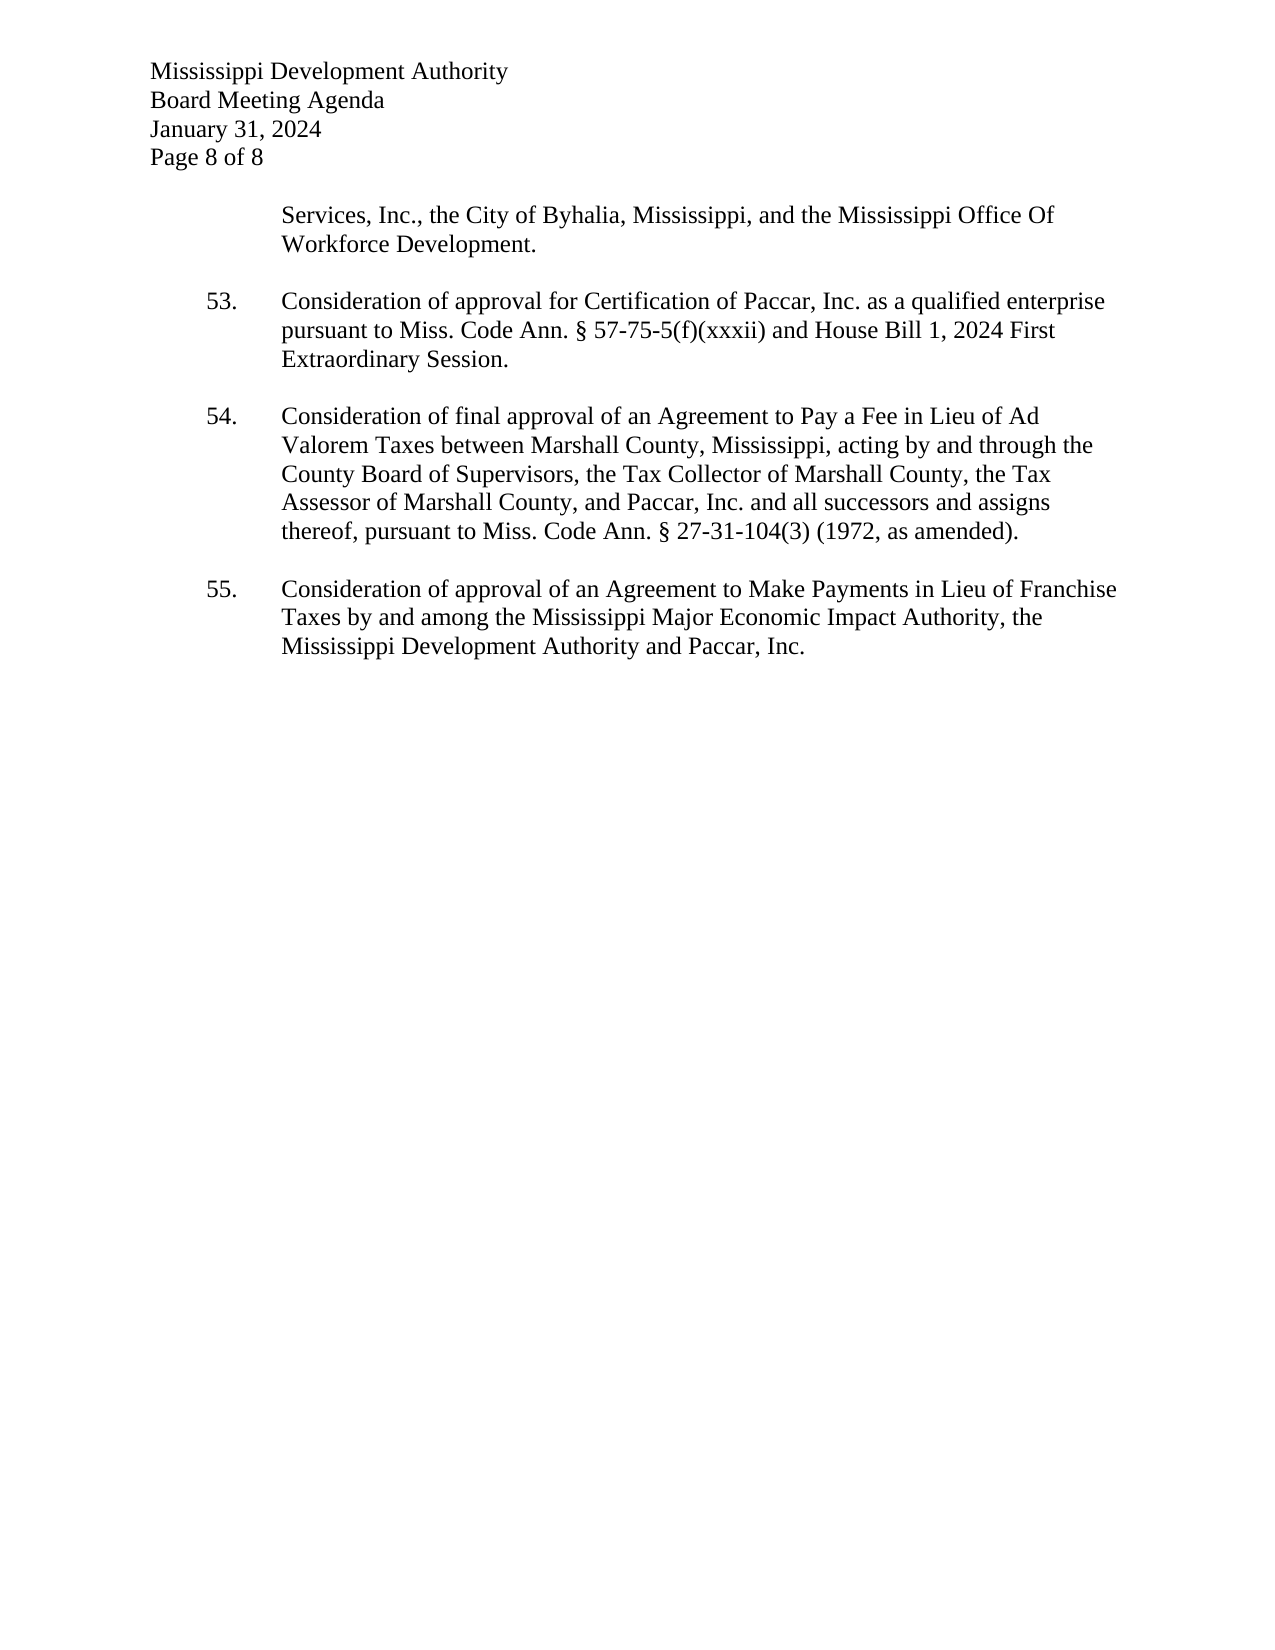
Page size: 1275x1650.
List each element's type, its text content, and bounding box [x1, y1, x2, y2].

list Consideration of approval for Certification of Paccar, Inc. as a qualified enterprise pursuant to Miss. Code Ann. § 57-75-5(f)(xxxii) and House Bill 1, 2024 First Extraordinary Session. [206, 286, 1125, 372]
list Consideration of approval of an Agreement to Make Payments in Lieu of Franchise Taxes by and among the Mississippi Major Economic Impact Authority, the Mississippi Development Authority and Paccar, Inc. [206, 574, 1125, 660]
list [206, 200, 1125, 257]
list Consideration of final approval of an Agreement to Pay a Fee in Lieu of Ad Valorem Taxes between Marshall County, Mississippi, acting by and through the County Board of Supervisors, the Tax Collector of Marshall County, the Tax Assessor of Marshall County, and Paccar, Inc. and all successors and assigns thereof, pursuant to Miss. Code Ann. § 27-31-104(3) (1972, as amended). [206, 401, 1125, 545]
